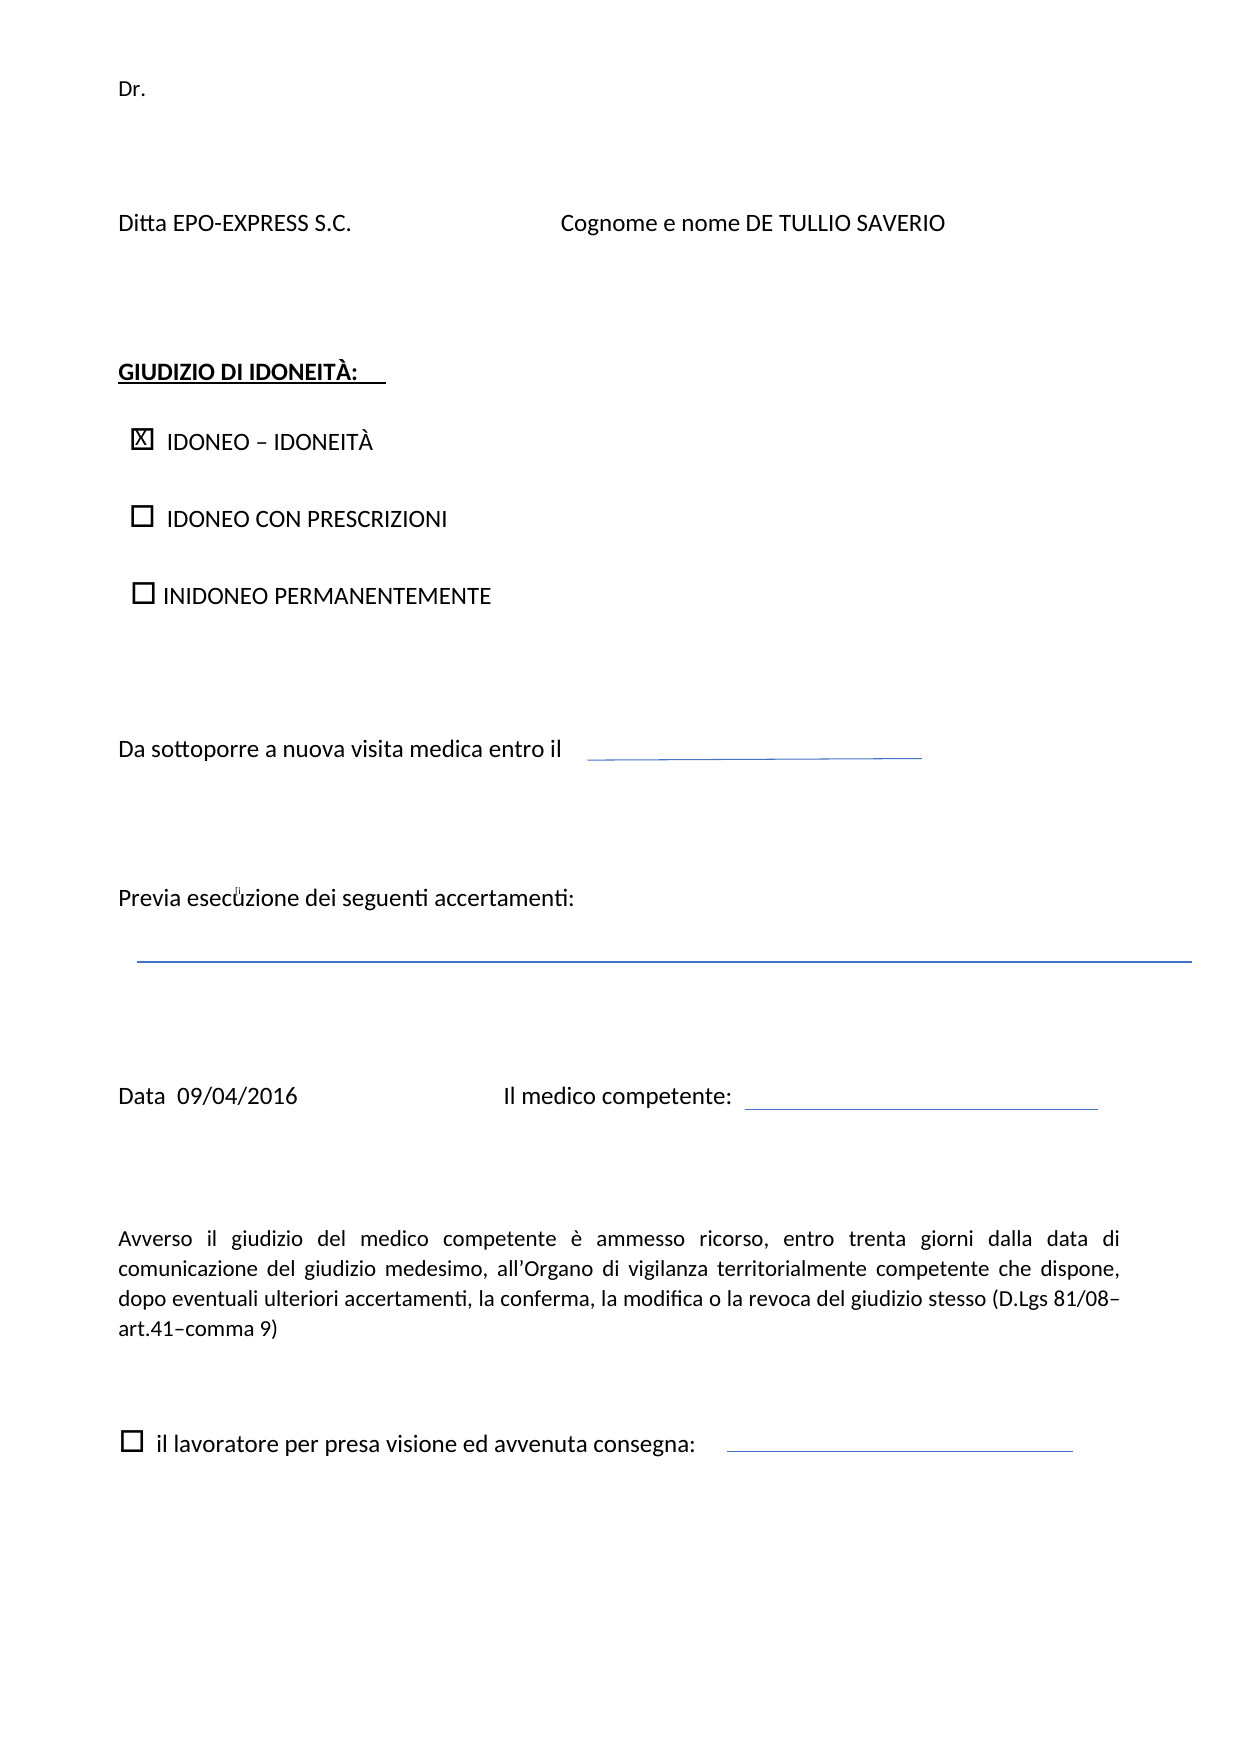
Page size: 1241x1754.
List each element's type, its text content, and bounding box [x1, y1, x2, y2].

text □ IDONEO CON PRESCRIZIONI [118, 483, 1122, 539]
text Da sottoporre a nuova visita medica entro il [118, 733, 1122, 764]
text Previa esecuzione dei seguenti accertamenti: [118, 882, 1122, 913]
text Data 09/04/2016 Il medico competente: [118, 1080, 1122, 1111]
text □ INIDONEO PERMANENTEMENTE [118, 560, 1122, 616]
text □ il lavoratore per presa visione ed avvenuta consegna: [118, 1408, 1122, 1464]
text Ditta EPO-EXPRESS S.C. Cognome e nome DE TULLIO SAVERIO [118, 207, 1122, 238]
text Avverso il giudizio del medico competente è ammesso ricorso, entro trenta giorni dalla data di comunicazione del giudizio medesimo, all’Organo di vigilanza territorialmente competente che dispone, dopo eventuali ulteriori accertamenti, la conferma, la modifica o la revoca del giudizio stesso (D.Lgs 81/08–art.41–comma 9) [118, 1224, 1122, 1342]
text GIUDIZIO DI IDONEITÀ: [118, 356, 1122, 387]
text □ IDONEO – IDONEITÀ [118, 406, 1122, 462]
